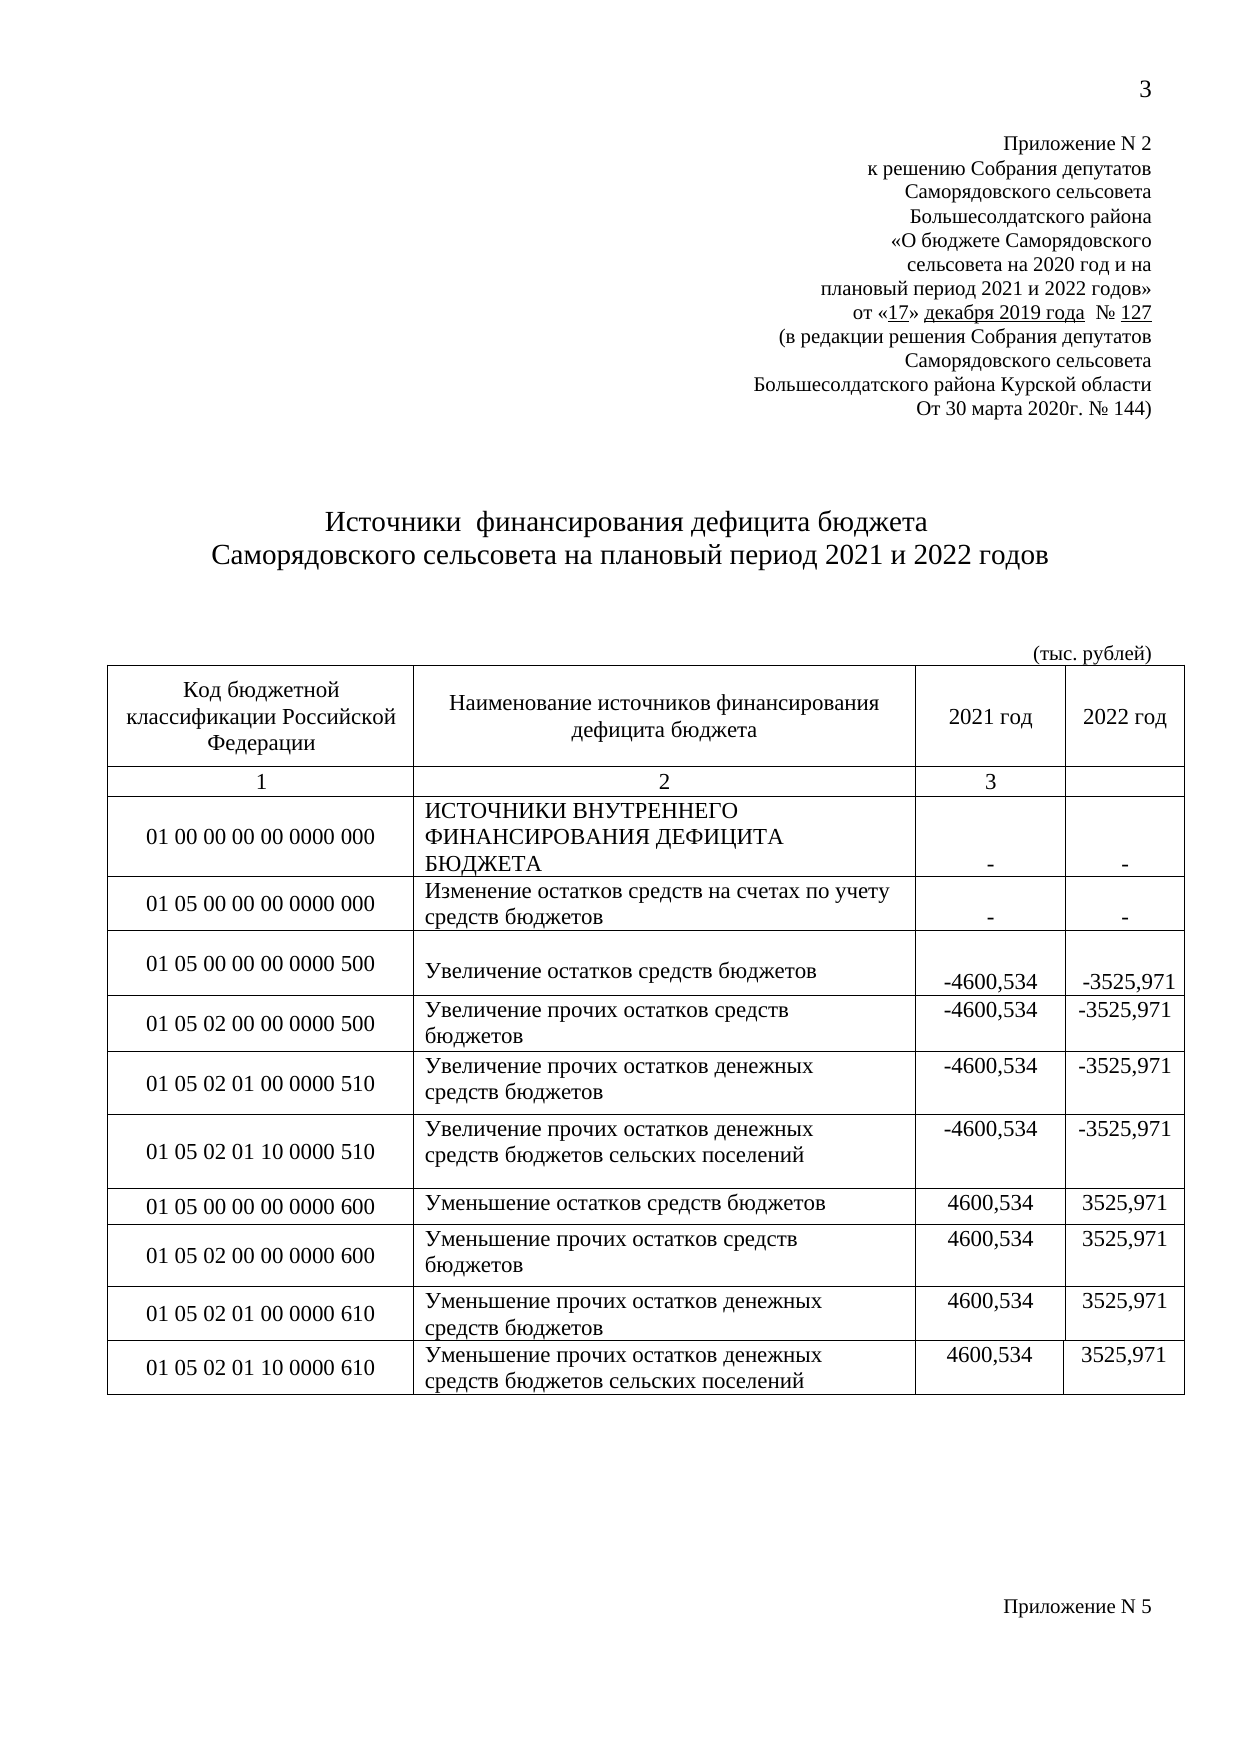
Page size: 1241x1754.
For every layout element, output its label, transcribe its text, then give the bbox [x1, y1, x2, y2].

table_cell -3525,971 [1066, 996, 1184, 1051]
text Приложение N 5 [177, 1594, 1152, 1618]
table_cell - [1066, 797, 1184, 876]
table_cell 2 [414, 767, 915, 796]
table_cell 01 00 00 00 00 0000 000 [108, 797, 413, 876]
table_cell -4600,534 [916, 1052, 1065, 1114]
table_cell - [916, 877, 1065, 930]
table_header Источники финансирования дефицита бюджета Саморядовского сельсовета на плановый период 2021 и 2022 годов [176, 504, 1077, 641]
table_cell 01 05 02 00 00 0000 500 [108, 996, 413, 1051]
table_cell Уменьшение прочих остатков средств бюджетов [414, 1225, 915, 1286]
table_cell ИСТОЧНИКИ ВНУТРЕННЕГО ФИНАНСИРОВАНИЯ ДЕФИЦИТА БЮДЖЕТА [414, 797, 915, 876]
table_cell Увеличение прочих остатков денежных средств бюджетов [414, 1052, 915, 1114]
table_cell 3 [916, 767, 1065, 796]
text Приложение N 2 [177, 131, 1152, 155]
table_cell - [916, 797, 1065, 876]
table_cell Увеличение остатков средств бюджетов [414, 931, 915, 995]
table_cell 01 05 02 01 00 0000 610 [108, 1287, 413, 1340]
table_cell 3525,971 [1066, 1287, 1184, 1340]
table_cell 01 05 00 00 00 0000 500 [108, 931, 413, 995]
table_cell -3525,971 [1066, 931, 1184, 995]
text (тыс. рублей) [177, 641, 1152, 664]
text Саморядовского сельсовета [177, 348, 1152, 372]
text «О бюджете Саморядовского [177, 228, 1152, 252]
text плановый период 2021 и 2022 годов» [177, 276, 1152, 300]
table_header 2021 год [916, 666, 1065, 766]
text Большесолдатского района [177, 203, 1152, 228]
table_cell -3525,971 [1066, 1052, 1184, 1114]
table_cell 01 05 02 01 10 0000 510 [108, 1115, 413, 1188]
text сельсовета на 2020 год и на [177, 252, 1152, 276]
table_cell 3525,971 [1064, 1341, 1184, 1394]
table_header Наименование источников финансирования дефицита бюджета [414, 666, 915, 766]
table_cell Уменьшение прочих остатков денежных средств бюджетов [414, 1287, 915, 1340]
text От 30 марта 2020г. № 144) [177, 396, 1152, 420]
table_cell Уменьшение остатков средств бюджетов [414, 1189, 915, 1224]
table_cell -4600,534 [916, 1115, 1065, 1188]
table_cell -3525,971 [1066, 1115, 1184, 1188]
text к решению Собрания депутатов [177, 155, 1152, 179]
table_cell 4600,534 [916, 1189, 1065, 1224]
table_cell 3525,971 [1066, 1189, 1184, 1224]
text (в редакции решения Собрания депутатов [177, 324, 1152, 348]
table_header 2022 год [1066, 666, 1184, 766]
table_cell 01 05 02 01 00 0000 510 [108, 1052, 413, 1114]
table_cell -4600,534 [916, 996, 1065, 1051]
table_cell Увеличение прочих остатков средств бюджетов [414, 996, 915, 1051]
table_cell Увеличение прочих остатков денежных средств бюджетов сельских поселений [414, 1115, 915, 1188]
table_header Код бюджетной классификации Российской Федерации [108, 666, 413, 766]
text Саморядовского сельсовета [177, 179, 1152, 203]
text Большесолдатского района Курской области [177, 372, 1152, 396]
table_cell 01 05 02 00 00 0000 600 [108, 1225, 413, 1286]
table_cell 4600,534 [916, 1287, 1065, 1340]
table_cell [1066, 767, 1184, 796]
text от «17» декабря 2019 года № 127 [177, 300, 1152, 324]
table_cell 1 [108, 767, 413, 796]
table_cell Уменьшение прочих остатков денежных средств бюджетов сельских поселений [414, 1341, 915, 1394]
table_cell 4600,534 [916, 1341, 1063, 1394]
table_cell 4600,534 [916, 1225, 1065, 1286]
table_cell -4600,534 [916, 931, 1065, 995]
table_cell - [1066, 877, 1184, 930]
table_cell 3525,971 [1066, 1225, 1184, 1286]
table_cell 01 05 00 00 00 0000 000 [108, 877, 413, 930]
table_cell Изменение остатков средств на счетах по учету средств бюджетов [414, 877, 915, 930]
table_cell 01 05 00 00 00 0000 600 [108, 1189, 413, 1224]
table_cell 01 05 02 01 10 0000 610 [108, 1341, 413, 1394]
